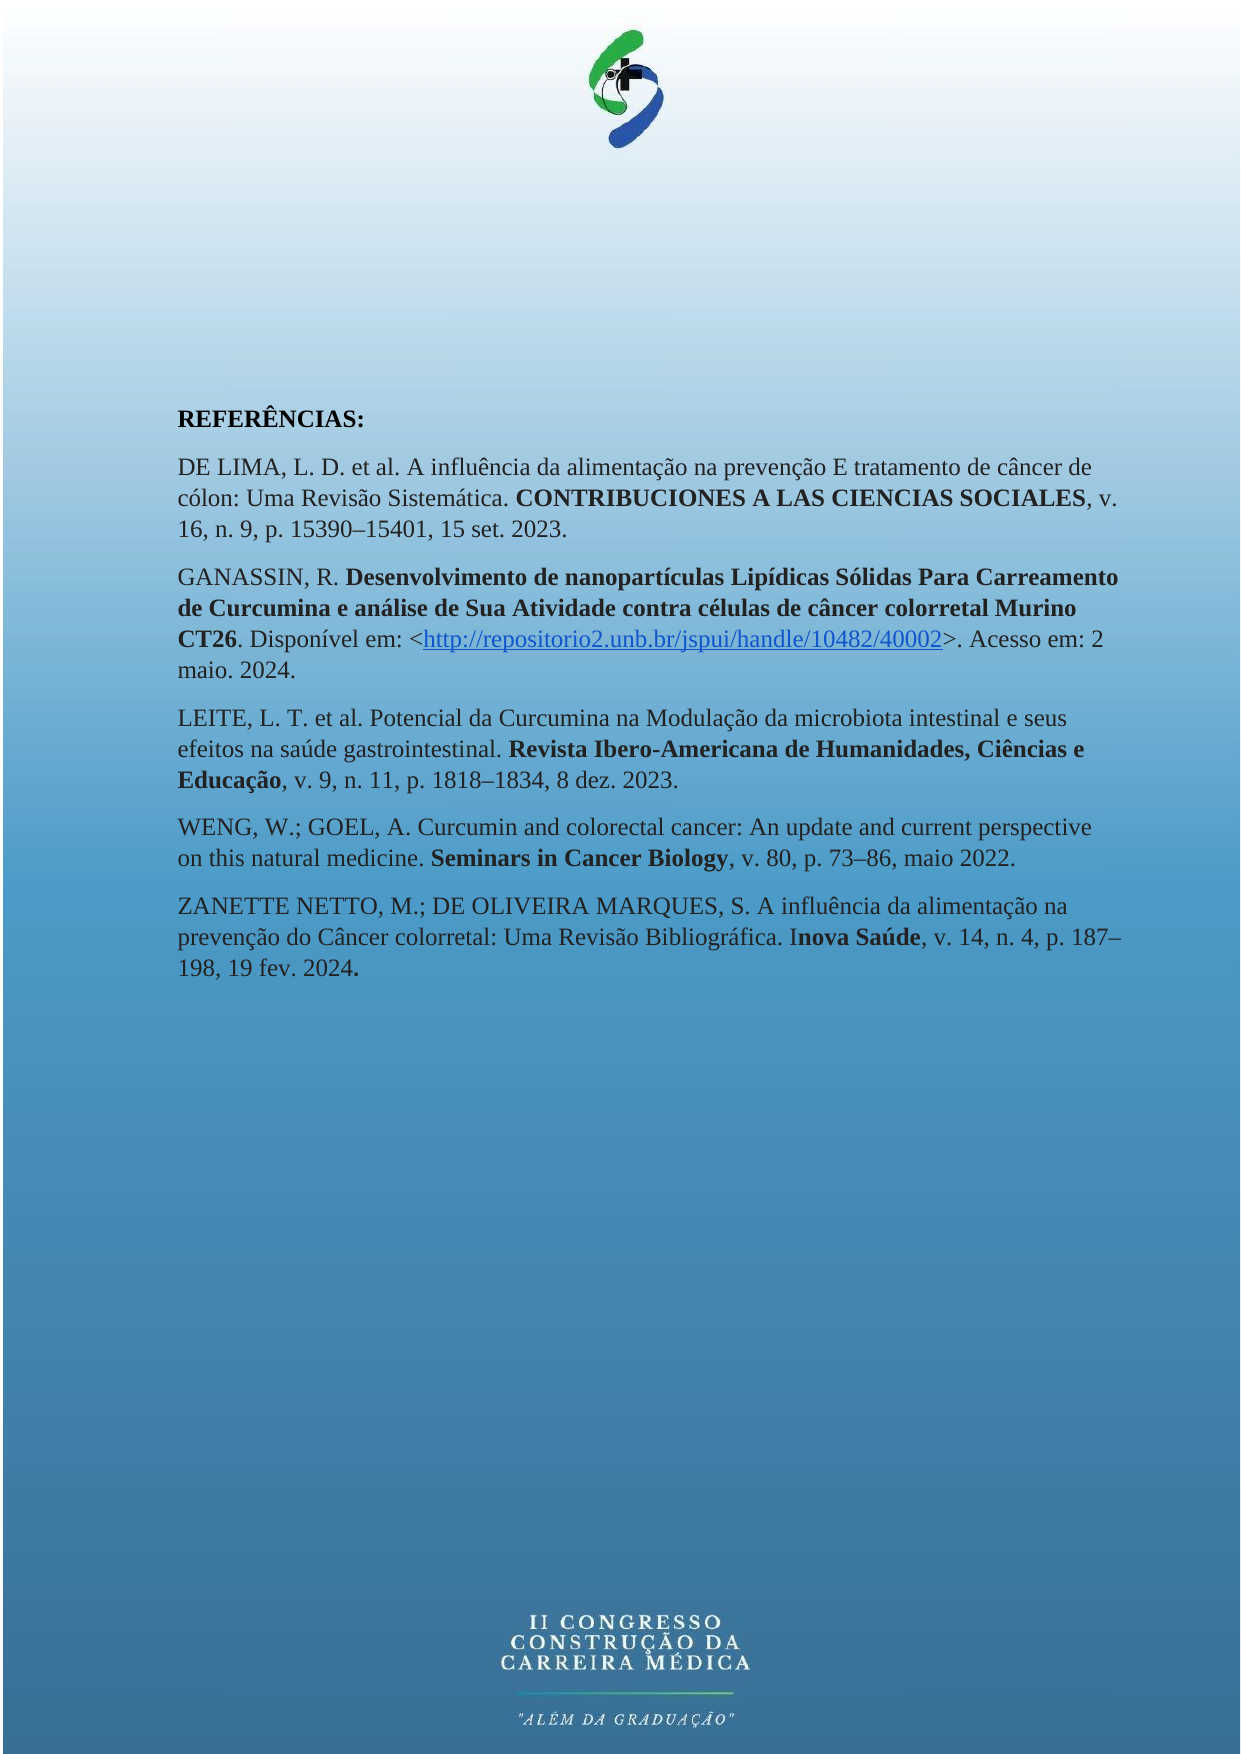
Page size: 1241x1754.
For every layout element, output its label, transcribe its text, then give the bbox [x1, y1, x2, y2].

text WENG, W.; GOEL, A. Curcumin and colorectal cancer: An update and current perspective on this natural medicine. Seminars in Cancer Biology, v. 80, p. 73–86, maio 2022. [177, 812, 1122, 872]
text LEITE, L. T. et al. Potencial da Curcumina na Modulação da microbiota intestinal e seus efeitos na saúde gastrointestinal. Revista Ibero-Americana de Humanidades, Ciências e Educação, v. 9, n. 11, p. 1818–1834, 8 dez. 2023. [177, 703, 1122, 793]
text GANASSIN, R. Desenvolvimento de nanopartículas Lipídicas Sólidas Para Carreamento de Curcumina e análise de Sua Atividade contra células de câncer colorretal Murino CT26. Disponível em: <http://repositorio2.unb.br/jspui/handle/10482/40002>. Acesso em: 2 maio. 2024. [177, 562, 1122, 684]
text REFERÊNCIAS: [177, 404, 1122, 433]
picture [3, 3, 1241, 1754]
text ZANETTE NETTO, M.; DE OLIVEIRA MARQUES, S. A influência da alimentação na prevenção do Câncer colorretal: Uma Revisão Bibliográfica. Inova Saúde, v. 14, n. 4, p. 187–198, 19 fev. 2024. [177, 891, 1122, 982]
text DE LIMA, L. D. et al. A influência da alimentação na prevenção E tratamento de câncer de cólon: Uma Revisão Sistemática. CONTRIBUCIONES A LAS CIENCIAS SOCIALES, v. 16, n. 9, p. 15390–15401, 15 set. 2023. [177, 452, 1122, 543]
